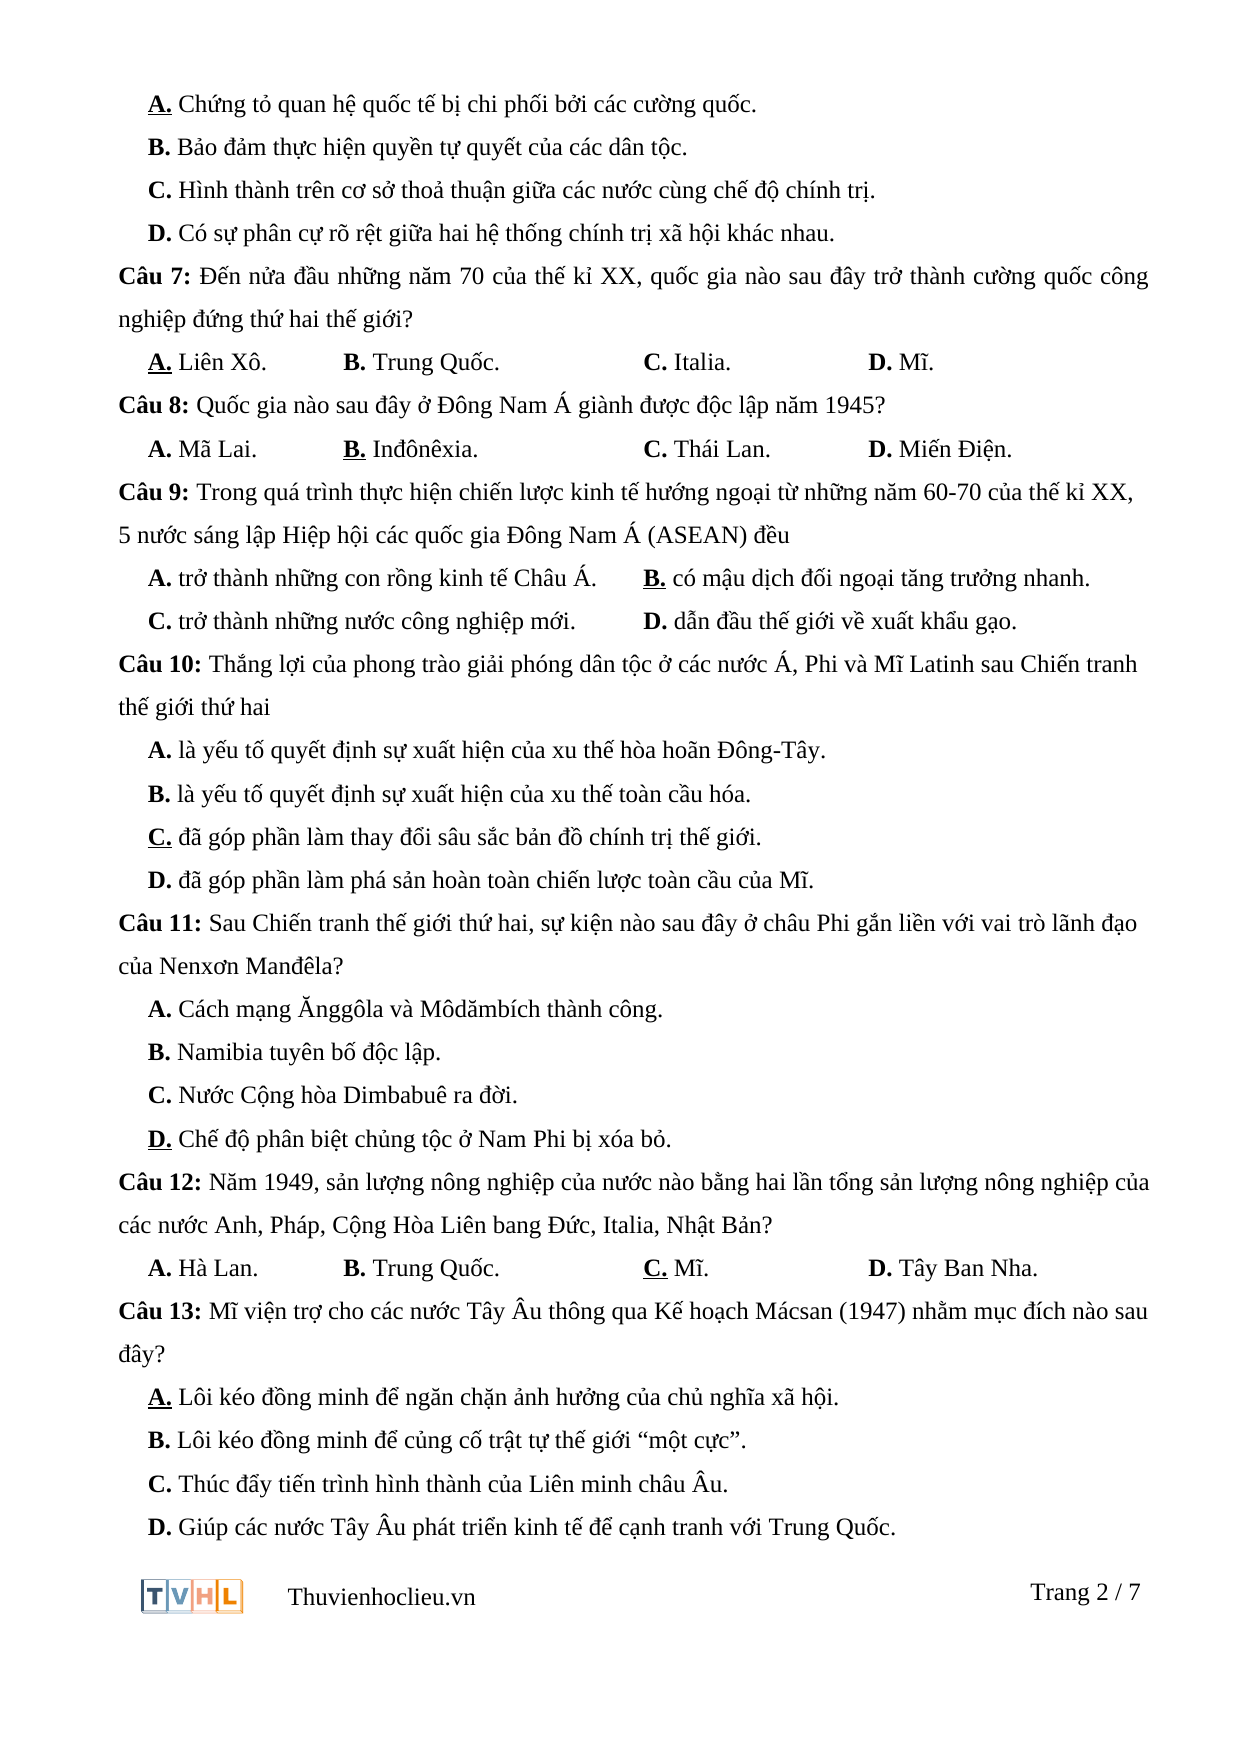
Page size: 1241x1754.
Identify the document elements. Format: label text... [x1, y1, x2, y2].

text A. Chứng tỏ quan hệ quốc tế bị chi phối bởi các cường quốc. [148, 89, 1152, 117]
text Câu 12: Năm 1949, sản lượng nông nghiệp của nước nào bằng hai lần tổng sản lượng nông nghiệp của các nước Anh, Pháp, Cộng Hòa Liên bang Đức, Italia, Nhật Bản? [118, 1167, 1152, 1239]
text C. trở thành những nước công nghiệp mới. D. dẫn đầu thế giới về xuất khẩu gạo. [148, 606, 1152, 635]
text Câu 7: Đến nửa đầu những năm 70 của thế kỉ XX, quốc gia nào sau đây trở thành cường quốc công nghiệp đứng thứ hai thế giới? [118, 261, 1152, 333]
text D. Giúp các nước Tây Âu phát triển kinh tế để cạnh tranh với Trung Quốc. [148, 1512, 1152, 1541]
text Câu 10: Thắng lợi của phong trào giải phóng dân tộc ở các nước Á, Phi và Mĩ Latinh sau Chiến tranh thế giới thứ hai [118, 649, 1152, 721]
picture [140, 1577, 244, 1615]
text D. Có sự phân cự rõ rệt giữa hai hệ thống chính trị xã hội khác nhau. [148, 218, 1152, 247]
text Câu 13: Mĩ viện trợ cho các nước Tây Âu thông qua Kế hoạch Mácsan (1947) nhằm mục đích nào sau đây? [118, 1296, 1152, 1368]
text D. đã góp phần làm phá sản hoàn toàn chiến lược toàn cầu của Mĩ. [148, 865, 1152, 894]
text C. Hình thành trên cơ sở thoả thuận giữa các nước cùng chế độ chính trị. [148, 175, 1152, 204]
text C. Thúc đẩy tiến trình hình thành của Liên minh châu Âu. [148, 1469, 1152, 1497]
text B. là yếu tố quyết định sự xuất hiện của xu thế toàn cầu hóa. [148, 779, 1152, 807]
text A. Liên Xô. B. Trung Quốc. C. Italia. D. Mĩ. [148, 347, 1152, 376]
text Câu 9: Trong quá trình thực hiện chiến lược kinh tế hướng ngoại từ những năm 60-70 của thế kỉ XX, 5 nước sáng lập Hiệp hội các quốc gia Đông Nam Á (ASEAN) đều [118, 477, 1152, 549]
text A. Cách mạng Ănggôla và Môdămbích thành công. [148, 994, 1152, 1023]
text A. là yếu tố quyết định sự xuất hiện của xu thế hòa hoãn Đông-Tây. [148, 736, 1152, 764]
text B. Namibia tuyên bố độc lập. [148, 1037, 1152, 1066]
text C. Nước Cộng hòa Dimbabuê ra đời. [148, 1081, 1152, 1109]
text C. đã góp phần làm thay đổi sâu sắc bản đồ chính trị thế giới. [148, 822, 1152, 851]
text B. Lôi kéo đồng minh để củng cố trật tự thế giới “một cực”. [148, 1426, 1152, 1454]
text A. Mã Lai. B. Inđônêxia. C. Thái Lan. D. Miến Điện. [148, 434, 1152, 462]
text Câu 11: Sau Chiến tranh thế giới thứ hai, sự kiện nào sau đây ở châu Phi gắn liền với vai trò lãnh đạo của Nenxơn Manđêla? [118, 908, 1152, 980]
text A. Hà Lan. B. Trung Quốc. C. Mĩ. D. Tây Ban Nha. [148, 1253, 1152, 1282]
text Câu 8: Quốc gia nào sau đây ở Đông Nam Á giành được độc lập năm 1945? [118, 391, 1152, 419]
text D. Chế độ phân biệt chủng tộc ở Nam Phi bị xóa bỏ. [148, 1124, 1152, 1152]
text A. Lôi kéo đồng minh để ngăn chặn ảnh hưởng của chủ nghĩa xã hội. [148, 1382, 1152, 1411]
text A. trở thành những con rồng kinh tế Châu Á. B. có mậu dịch đối ngoại tăng trưởng nhanh. [148, 563, 1152, 592]
text B. Bảo đảm thực hiện quyền tự quyết của các dân tộc. [148, 132, 1152, 161]
